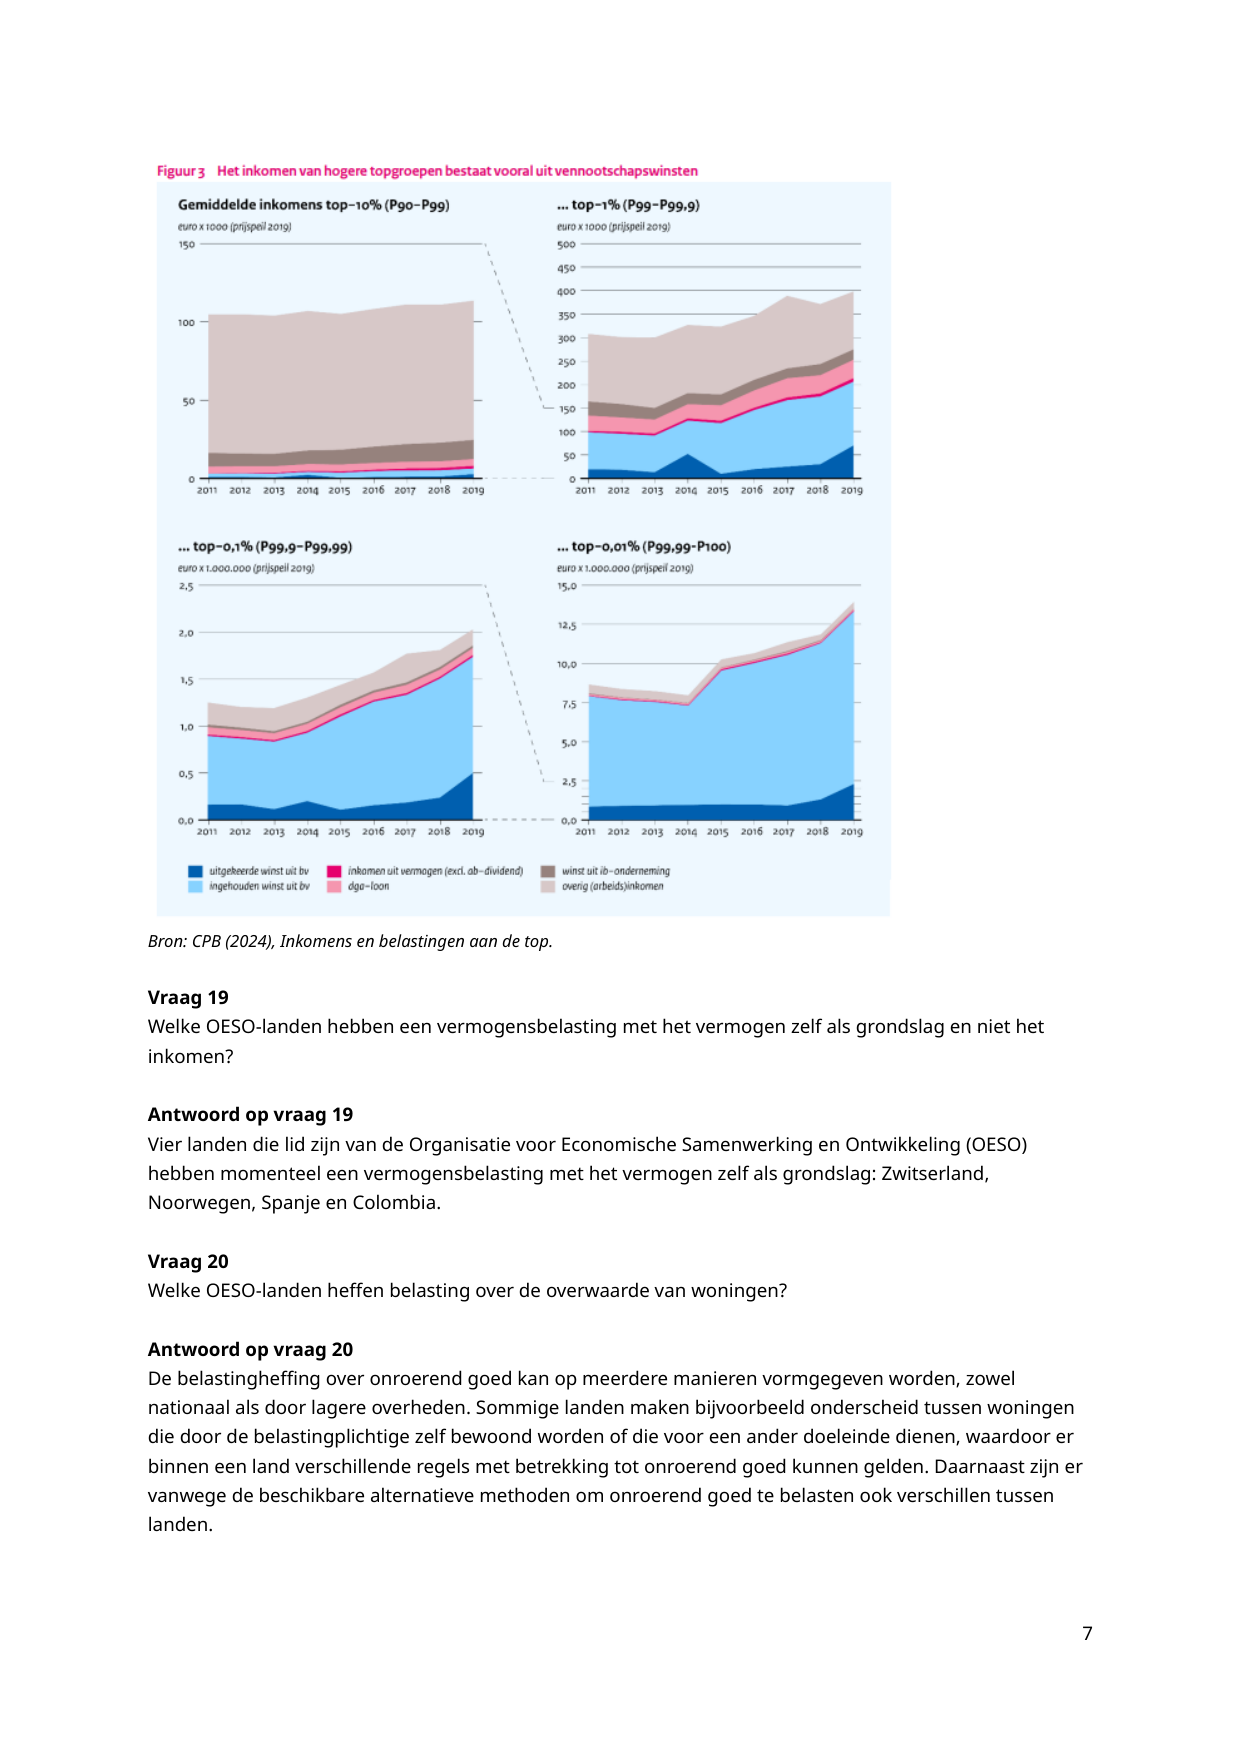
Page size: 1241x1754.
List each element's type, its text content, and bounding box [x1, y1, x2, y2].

text Bron: CPB (2024), Inkomens en belastingen aan de top. [148, 929, 1093, 952]
text De belastingheffing over onroerend goed kan op meerdere manieren vormgegeven worden, zowel nationaal als door lagere overheden. Sommige landen maken bijvoorbeeld onderscheid tussen woningen die door de belastingplichtige zelf bewoond worden of die voor een ander doeleinde dienen, waardoor er binnen een land verschillende regels met betrekking tot onroerend goed kunnen gelden. Daarnaast zijn er vanwege de beschikbare alternatieve methoden om onroerend goed te belasten ook verschillen tussen landen. [148, 1365, 1093, 1537]
text Vraag 20 [148, 1248, 1093, 1273]
picture [147, 147, 900, 925]
text Antwoord op vraag 19 [148, 1102, 1093, 1127]
text Welke OESO-landen hebben een vermogensbelasting met het vermogen zelf als grondslag en niet het inkomen? [148, 1014, 1093, 1069]
text Antwoord op vraag 20 [148, 1336, 1093, 1361]
text Vraag 19 [148, 984, 1093, 1010]
text Welke OESO-landen heffen belasting over de overwaarde van woningen? [148, 1277, 1093, 1303]
text Vier landen die lid zijn van de Organisatie voor Economische Samenwerking en Ontwikkeling (OESO) hebben momenteel een vermogensbelasting met het vermogen zelf als grondslag: Zwitserland, Noorwegen, Spanje en Colombia. [148, 1131, 1093, 1215]
